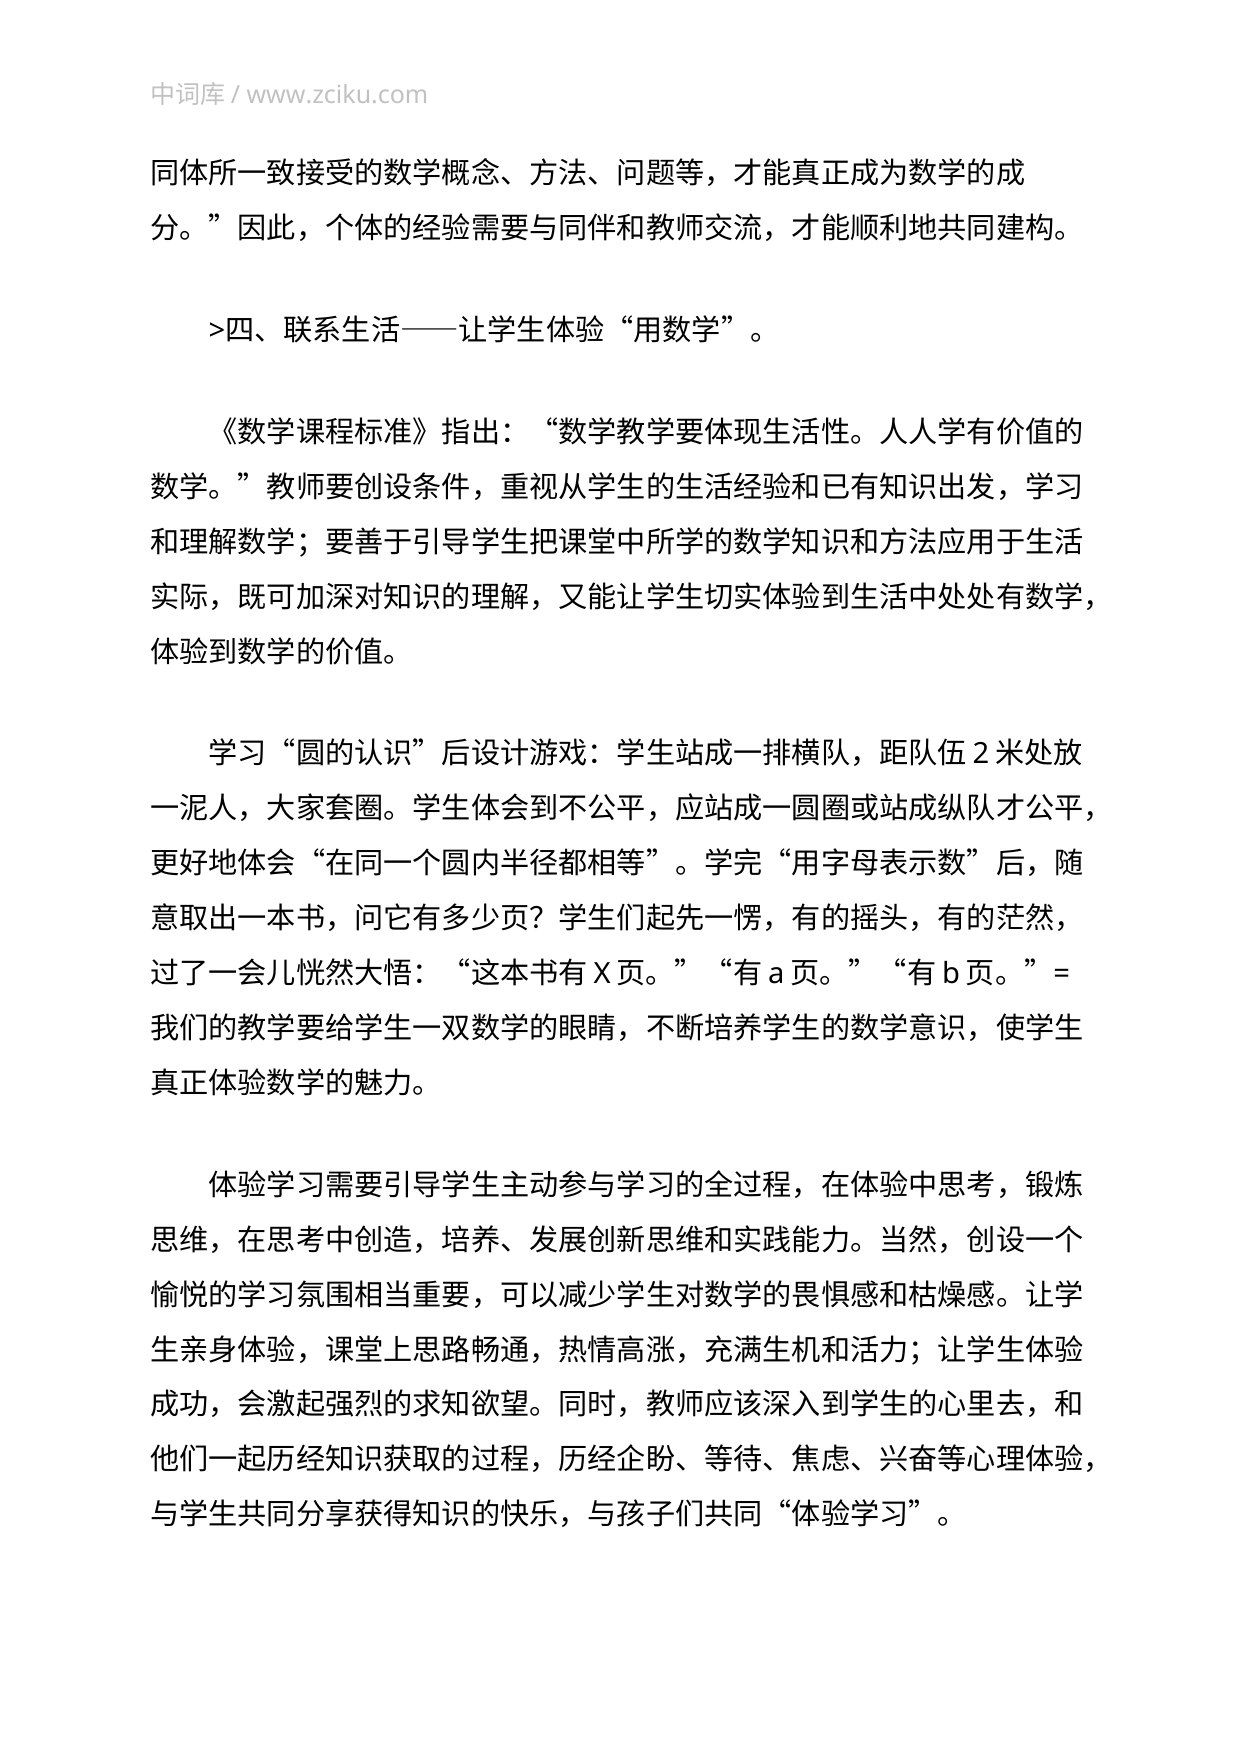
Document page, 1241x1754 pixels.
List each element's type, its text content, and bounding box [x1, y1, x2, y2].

text 学习“圆的认识”后设计游戏：学生站成一排横队，距队伍2米处放一泥人，大家套圈。学生体会到不公平，应站成一圆圈或站成纵队才公平，更好地体会“在同一个圆内半径都相等”。学完“用字母表示数”后，随意取出一本书，问它有多少页？学生们起先一愣，有的摇头，有的茫然，过了一会儿恍然大悟：“这本书有X页。”“有a页。”“有b页。”=我们的教学要给学生一双数学的眼睛，不断培养学生的数学意识，使学生真正体验数学的魅力。 [150, 730, 1090, 1102]
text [150, 150, 1090, 247]
text >四、联系生活——让学生体验“用数学”。 [150, 307, 1090, 349]
text 体验学习需要引导学生主动参与学习的全过程，在体验中思考，锻炼思维，在思考中创造，培养、发展创新思维和实践能力。当然，创设一个愉悦的学习氛围相当重要，可以减少学生对数学的畏惧感和枯燥感。让学生亲身体验，课堂上思路畅通，热情高涨，充满生机和活力；让学生体验成功，会激起强烈的求知欲望。同时，教师应该深入到学生的心里去，和他们一起历经知识获取的过程，历经企盼、等待、焦虑、兴奋等心理体验，与学生共同分享获得知识的快乐，与孩子们共同“体验学习”。 [150, 1161, 1090, 1533]
text 《数学课程标准》指出：“数学教学要体现生活性。人人学有价值的数学。”教师要创设条件，重视从学生的生活经验和已有知识出发，学习和理解数学；要善于引导学生把课堂中所学的数学知识和方法应用于生活实际，既可加深对知识的理解，又能让学生切实体验到生活中处处有数学，体验到数学的价值。 [150, 409, 1090, 671]
